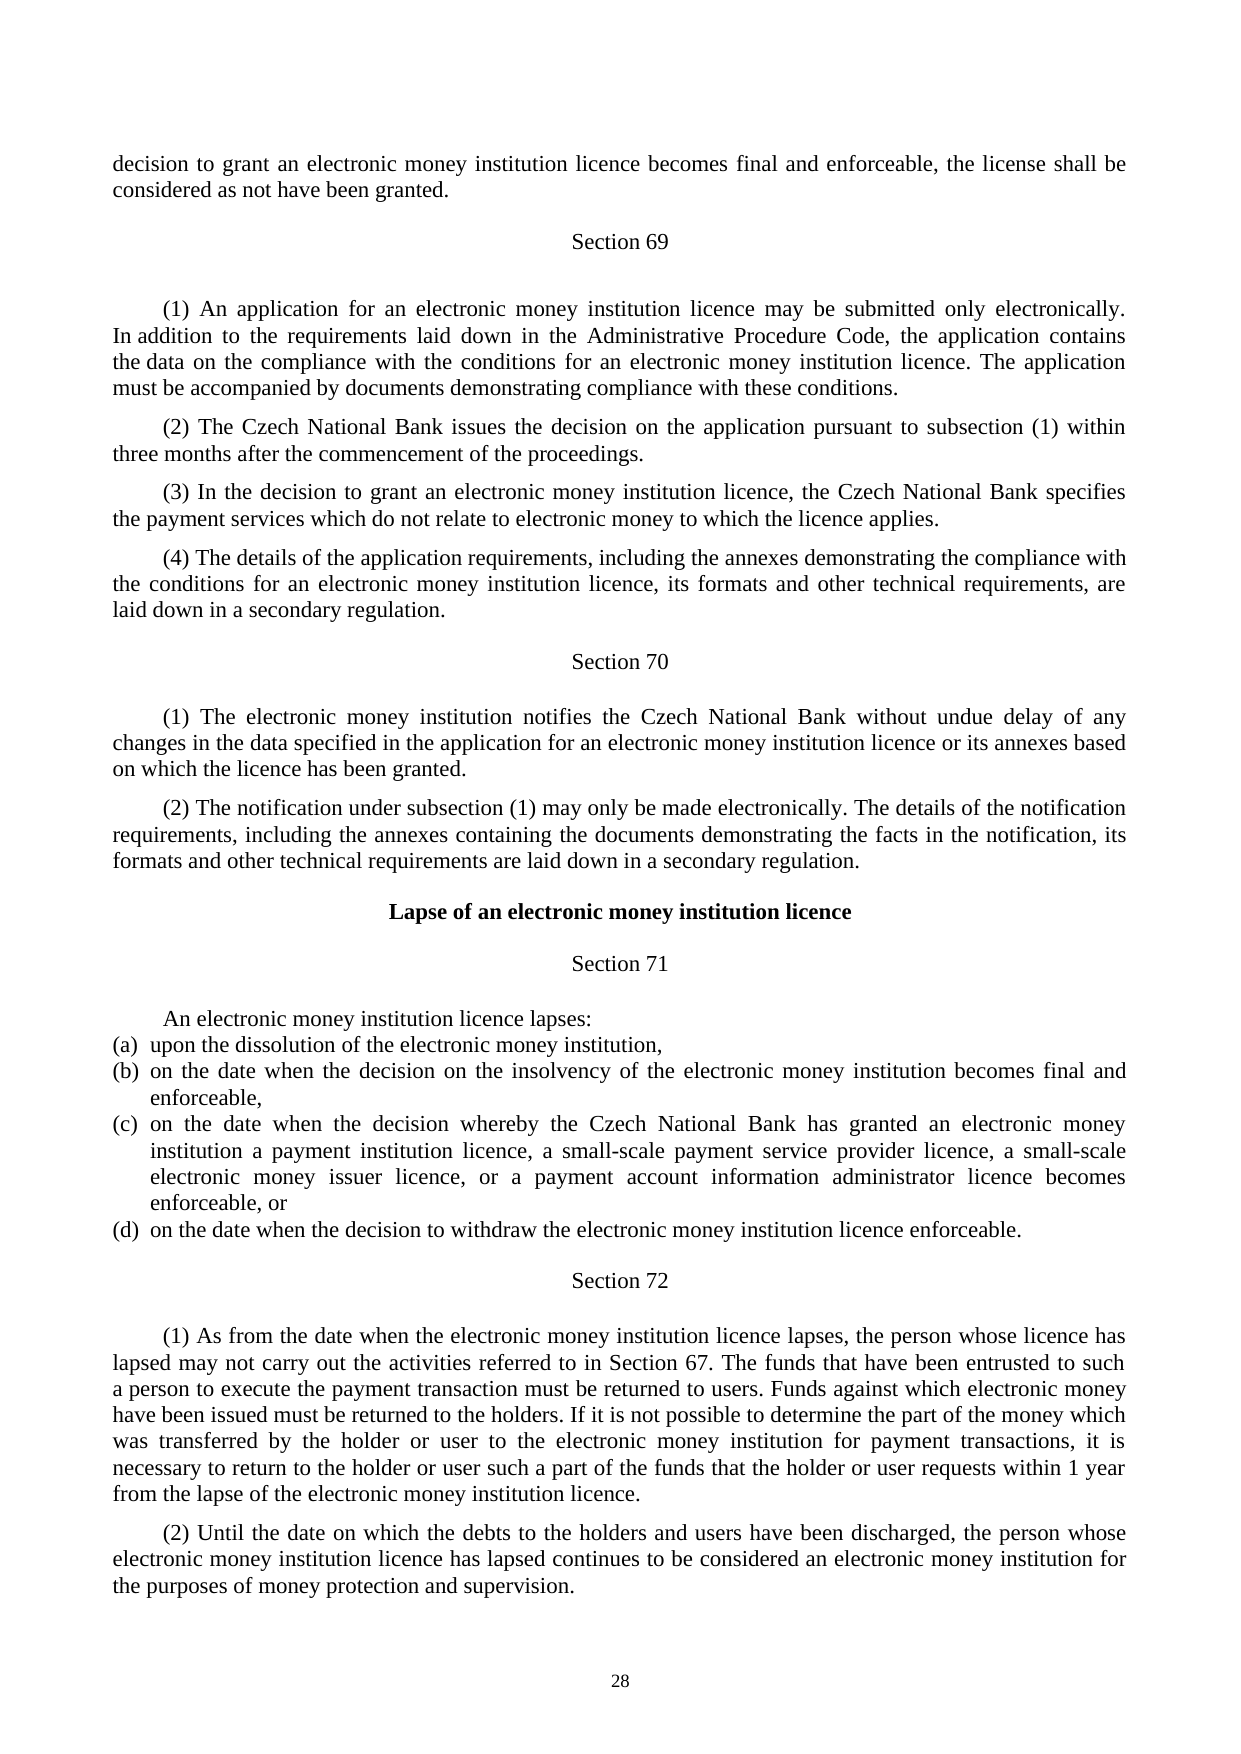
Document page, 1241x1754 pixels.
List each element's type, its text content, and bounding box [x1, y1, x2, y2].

text Section 71 [112, 950, 1128, 1005]
text (2) The Czech National Bank issues the decision on the application pursuant to subsection (1) within three months after the commencement of the proceedings. [112, 413, 1128, 466]
text (c) on the date when the decision whereby the Czech National Bank has granted an electronic money institution a payment institution licence, a small-scale payment service provider licence, a small-scale electronic money issuer licence, or a payment account information administrator licence becomes enforceable, or [112, 1110, 1128, 1216]
text (a) upon the dissolution of the electronic money institution, [112, 1031, 1128, 1058]
text An electronic money institution licence lapses: [112, 1005, 1128, 1031]
text (1) An application for an electronic money institution licence may be submitted only electronically. In addition to the requirements laid down in the Administrative Procedure Code, the application contains the data on the compliance with the conditions for an electronic money institution licence. The application must be accompanied by documents demonstrating compliance with these conditions. [112, 295, 1128, 401]
text (2) The notification under subsection (1) may only be made electronically. The details of the notification requirements, including the annexes containing the documents demonstrating the facts in the notification, its formats and other technical requirements are laid down in a secondary regulation. [112, 794, 1128, 873]
text (2) Until the date on which the debts to the holders and users have been discharged, the person whose electronic money institution licence has lapsed continues to be considered an electronic money institution for the purposes of money protection and supervision. [112, 1519, 1128, 1598]
text (b) on the date when the decision on the insolvency of the electronic money institution becomes final and enforceable, [112, 1058, 1128, 1110]
text Section 69 [112, 228, 1128, 283]
text (3) In the decision to grant an electronic money institution licence, the Czech National Bank specifies the payment services which do not relate to electronic money to which the licence applies. [112, 478, 1128, 531]
text Lapse of an electronic money institution licence [112, 898, 1128, 925]
text Section 70 [112, 648, 1128, 703]
text (1) As from the date when the electronic money institution licence lapses, the person whose licence has lapsed may not carry out the activities referred to in Section 67. The funds that have been entrusted to such a person to execute the payment transaction must be returned to users. Funds against which electronic money have been issued must be returned to the holders. If it is not possible to determine the part of the money which was transferred by the holder or user to the electronic money institution for payment transactions, it is necessary to return to the holder or user such a part of the funds that the holder or user requests within 1 year from the lapse of the electronic money institution licence. [112, 1322, 1128, 1507]
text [112, 150, 1128, 203]
text Section 72 [112, 1267, 1128, 1322]
text (1) The electronic money institution notifies the Czech National Bank without undue delay of any changes in the data specified in the application for an electronic money institution licence or its annexes based on which the licence has been granted. [112, 703, 1128, 782]
text (4) The details of the application requirements, including the annexes demonstrating the compliance with the conditions for an electronic money institution licence, its formats and other technical requirements, are laid down in a secondary regulation. [112, 544, 1128, 623]
text (d) on the date when the decision to withdraw the electronic money institution licence enforceable. [112, 1216, 1128, 1242]
